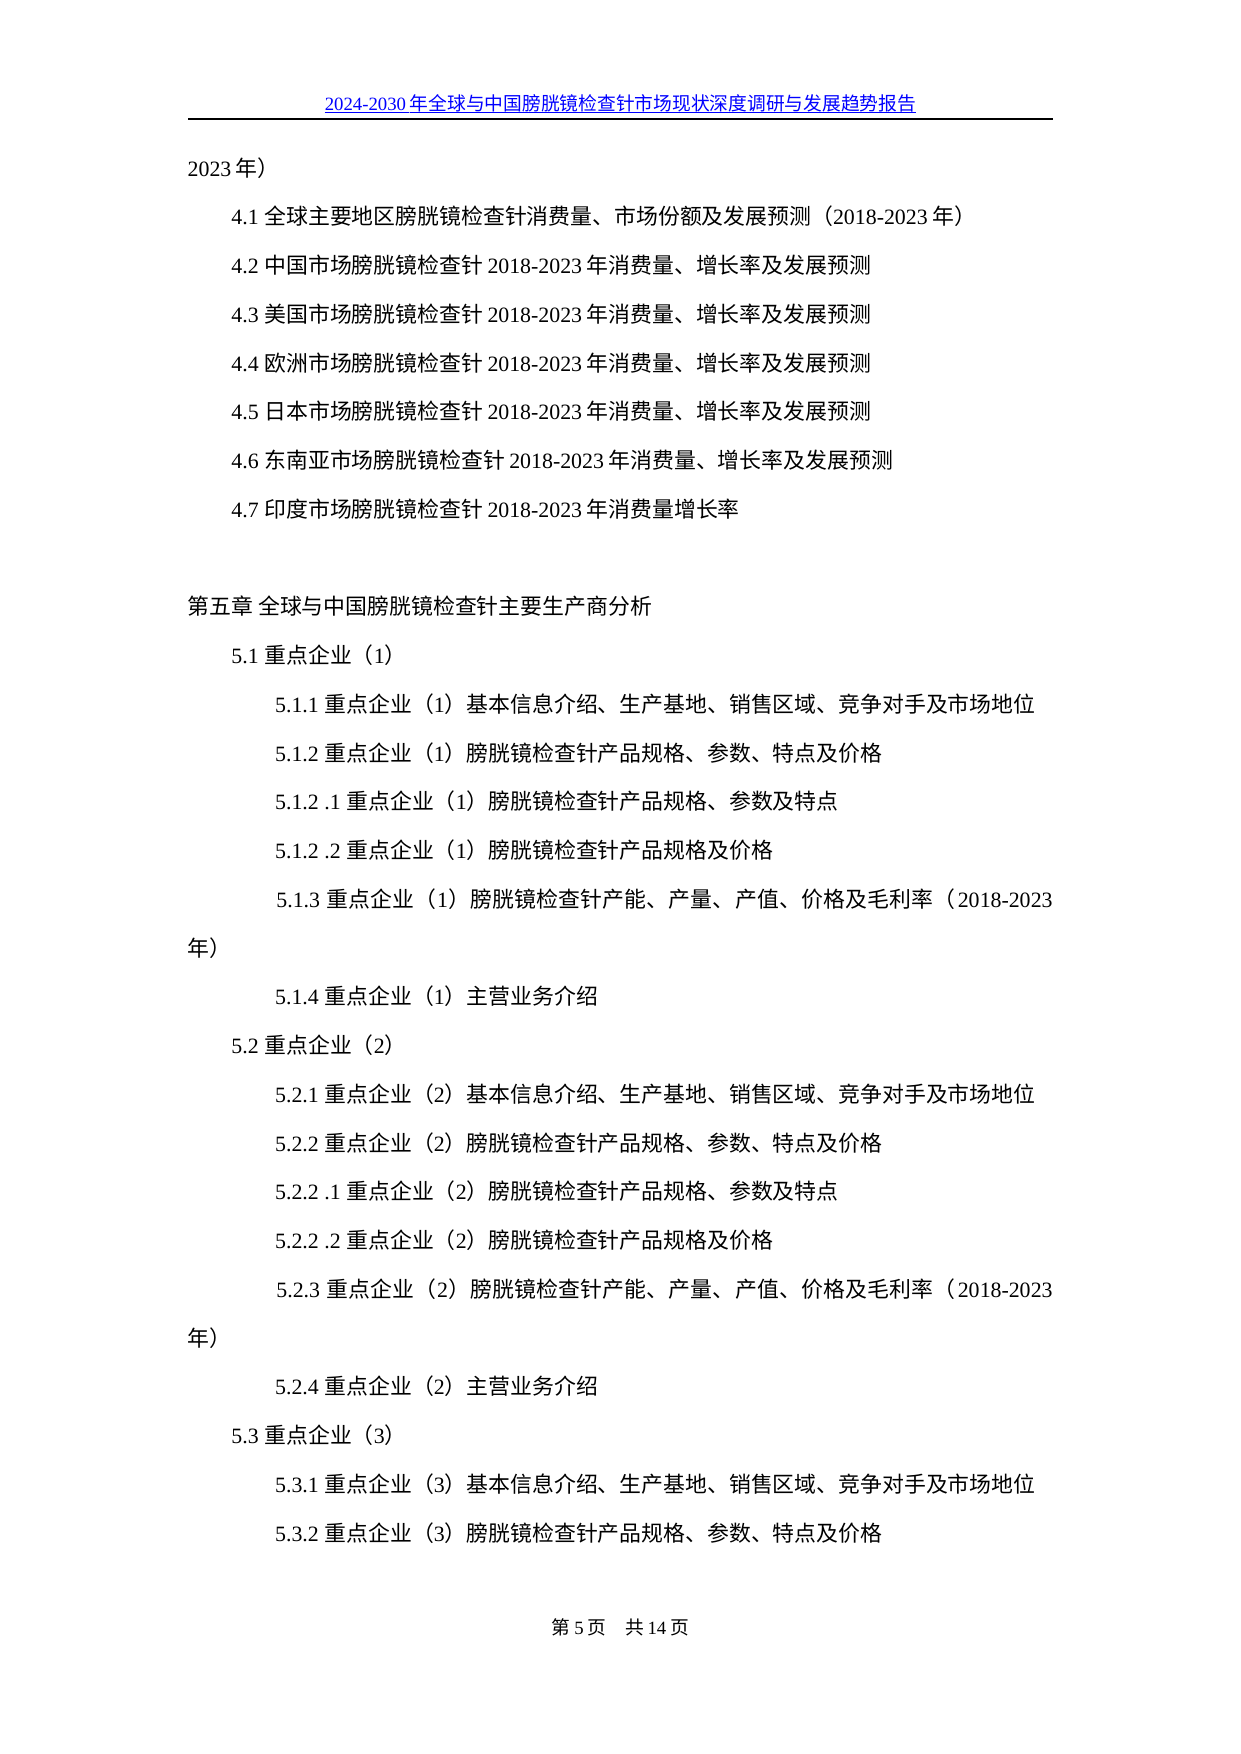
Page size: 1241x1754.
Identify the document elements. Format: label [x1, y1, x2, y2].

text [187, 150, 1053, 1548]
